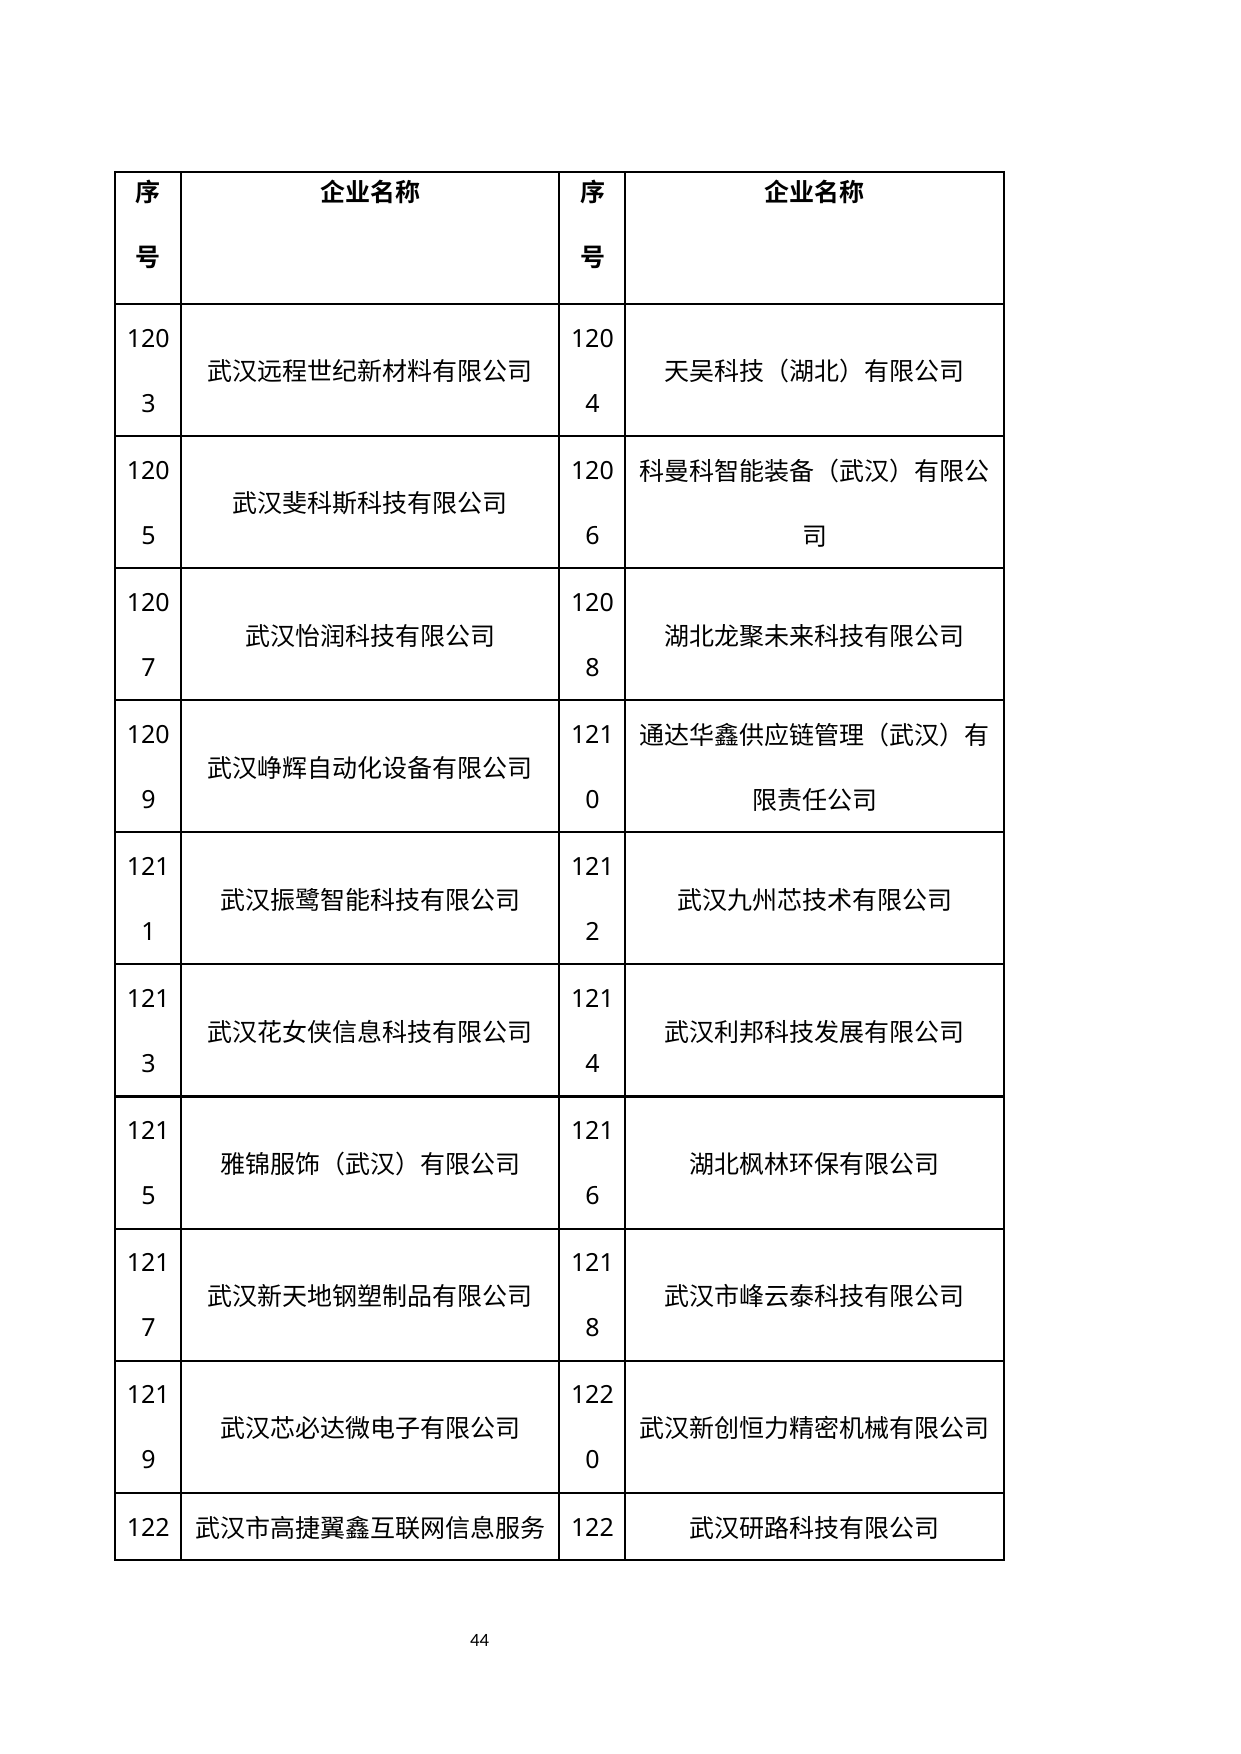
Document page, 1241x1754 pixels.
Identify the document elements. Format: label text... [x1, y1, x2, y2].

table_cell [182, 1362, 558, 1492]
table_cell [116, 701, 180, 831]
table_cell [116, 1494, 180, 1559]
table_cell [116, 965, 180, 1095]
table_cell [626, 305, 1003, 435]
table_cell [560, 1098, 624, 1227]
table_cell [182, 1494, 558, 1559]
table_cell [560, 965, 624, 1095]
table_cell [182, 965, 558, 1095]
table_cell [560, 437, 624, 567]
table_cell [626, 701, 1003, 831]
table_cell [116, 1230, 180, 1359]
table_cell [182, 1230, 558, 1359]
table_header 企业名称 [182, 173, 558, 303]
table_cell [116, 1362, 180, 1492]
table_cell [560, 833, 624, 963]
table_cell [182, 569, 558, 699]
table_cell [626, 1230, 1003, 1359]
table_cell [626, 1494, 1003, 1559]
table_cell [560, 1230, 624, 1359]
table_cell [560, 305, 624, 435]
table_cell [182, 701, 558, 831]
table_header 企业名称 [626, 173, 1003, 303]
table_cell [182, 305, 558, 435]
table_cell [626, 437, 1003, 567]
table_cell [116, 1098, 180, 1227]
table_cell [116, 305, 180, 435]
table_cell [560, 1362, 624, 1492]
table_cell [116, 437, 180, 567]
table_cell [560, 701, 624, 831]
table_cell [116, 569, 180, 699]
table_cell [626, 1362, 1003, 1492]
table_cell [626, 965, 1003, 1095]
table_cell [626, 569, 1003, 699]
table_header 序号 [560, 173, 624, 303]
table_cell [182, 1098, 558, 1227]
table_header 序号 [116, 173, 180, 303]
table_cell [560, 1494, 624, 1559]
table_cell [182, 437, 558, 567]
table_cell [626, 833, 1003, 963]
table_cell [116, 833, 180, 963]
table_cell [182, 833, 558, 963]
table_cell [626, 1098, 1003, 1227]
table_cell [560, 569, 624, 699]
